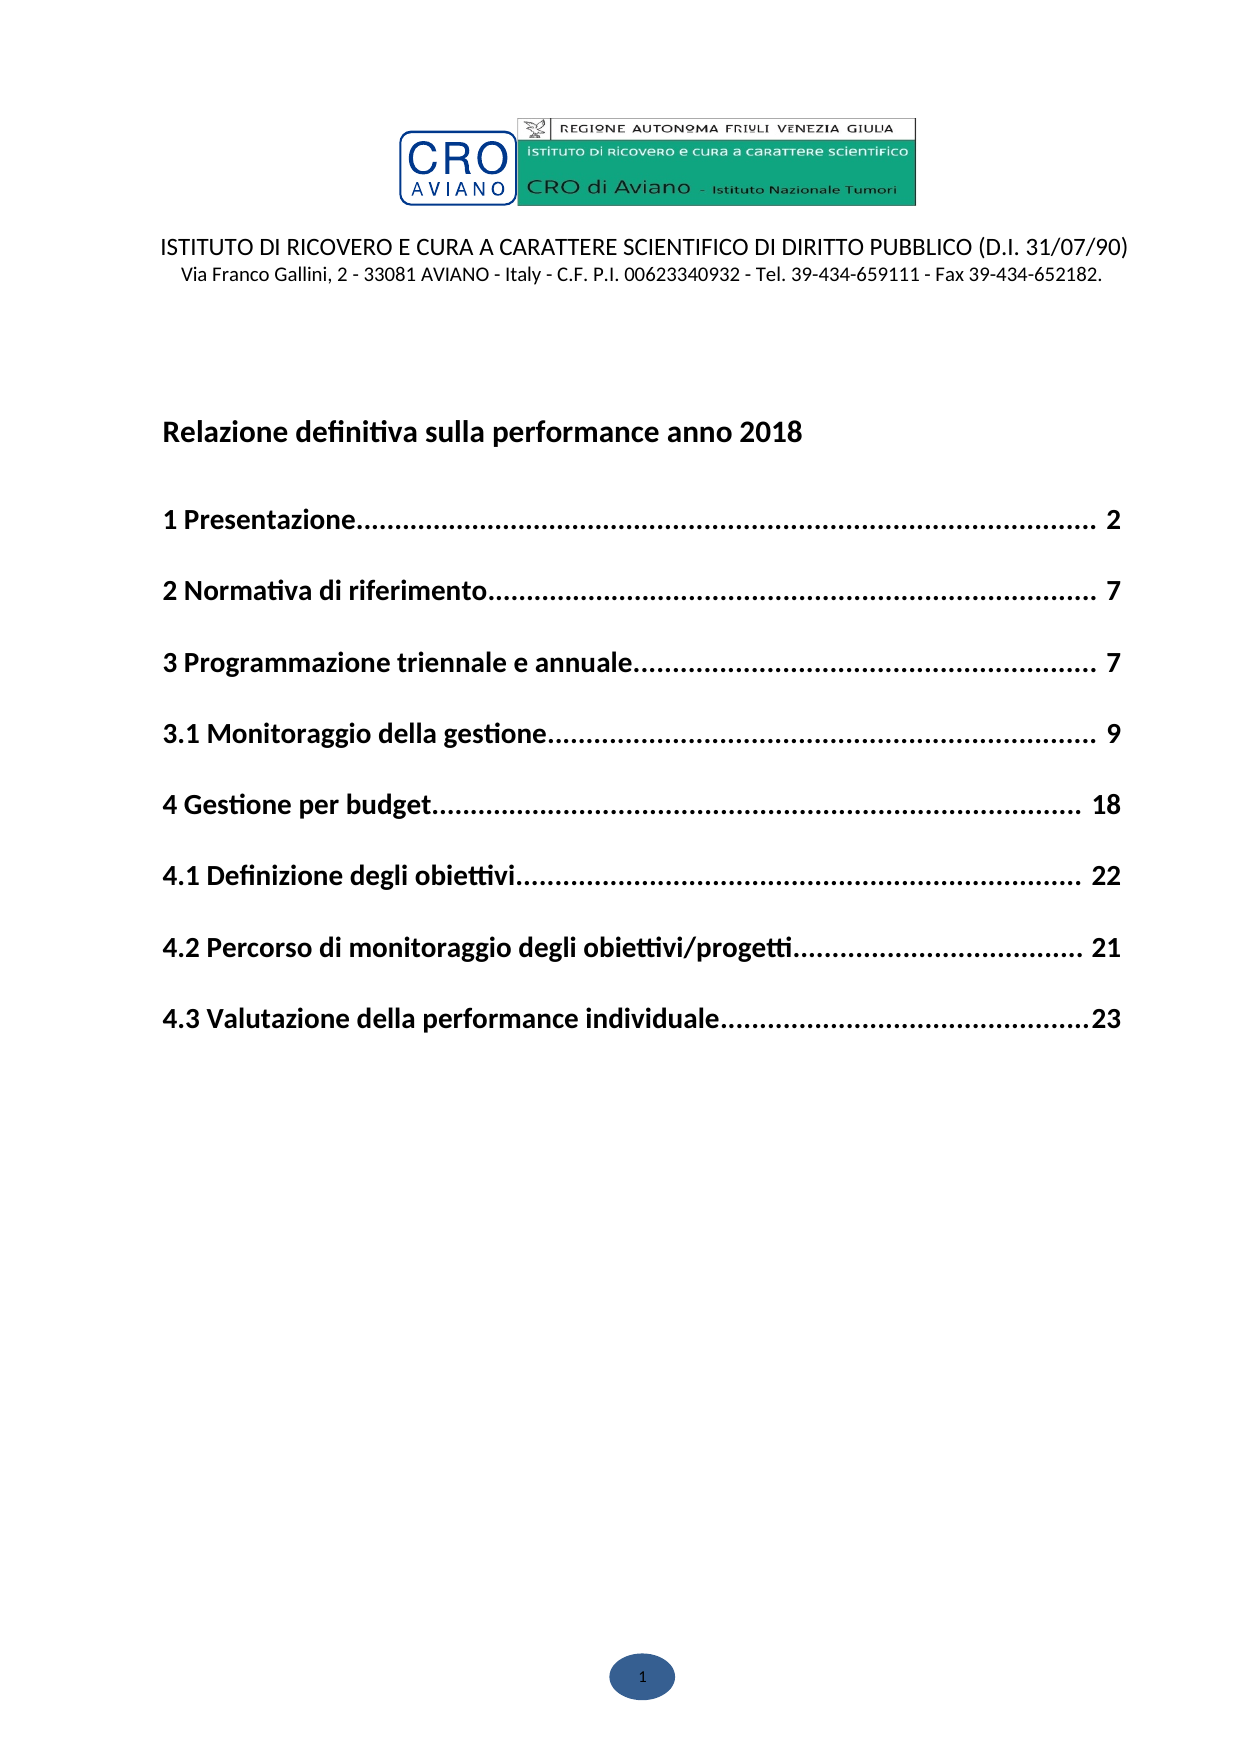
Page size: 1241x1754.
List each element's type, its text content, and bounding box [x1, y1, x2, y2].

text Relazione definitiva sulla performance anno 2018 [162, 412, 1122, 450]
text 4.1 Definizione degli obiettivi 22 [162, 857, 1122, 893]
text 4.3 Valutazione della performance individuale 23 [162, 1000, 1122, 1036]
text 2 Normativa di riferimento 7 [162, 572, 1122, 608]
text 4.2 Percorso di monitoraggio degli obiettivi/progetti 21 [162, 929, 1122, 964]
picture [517, 118, 918, 206]
text 1 Presentazione 2 [162, 501, 1122, 537]
text 3.1 Monitoraggio della gestione 9 [162, 715, 1122, 751]
text 4 Gestione per budget 18 [162, 786, 1122, 822]
text 3 Programmazione triennale e annuale 7 [162, 644, 1122, 679]
table_header ISTITUTO DI RICOVERO E CURA A CARATTERE SCIENTIFICO DI DIRITTO PUBBLICO (D.I. 31/07/90) Via Franco Gallini, 2 - 33081 AVIANO - Italy - C.F. P.I. 00623340932 - Tel. 39-434-659111 - Fax 39-434-652182. [138, 231, 1147, 287]
